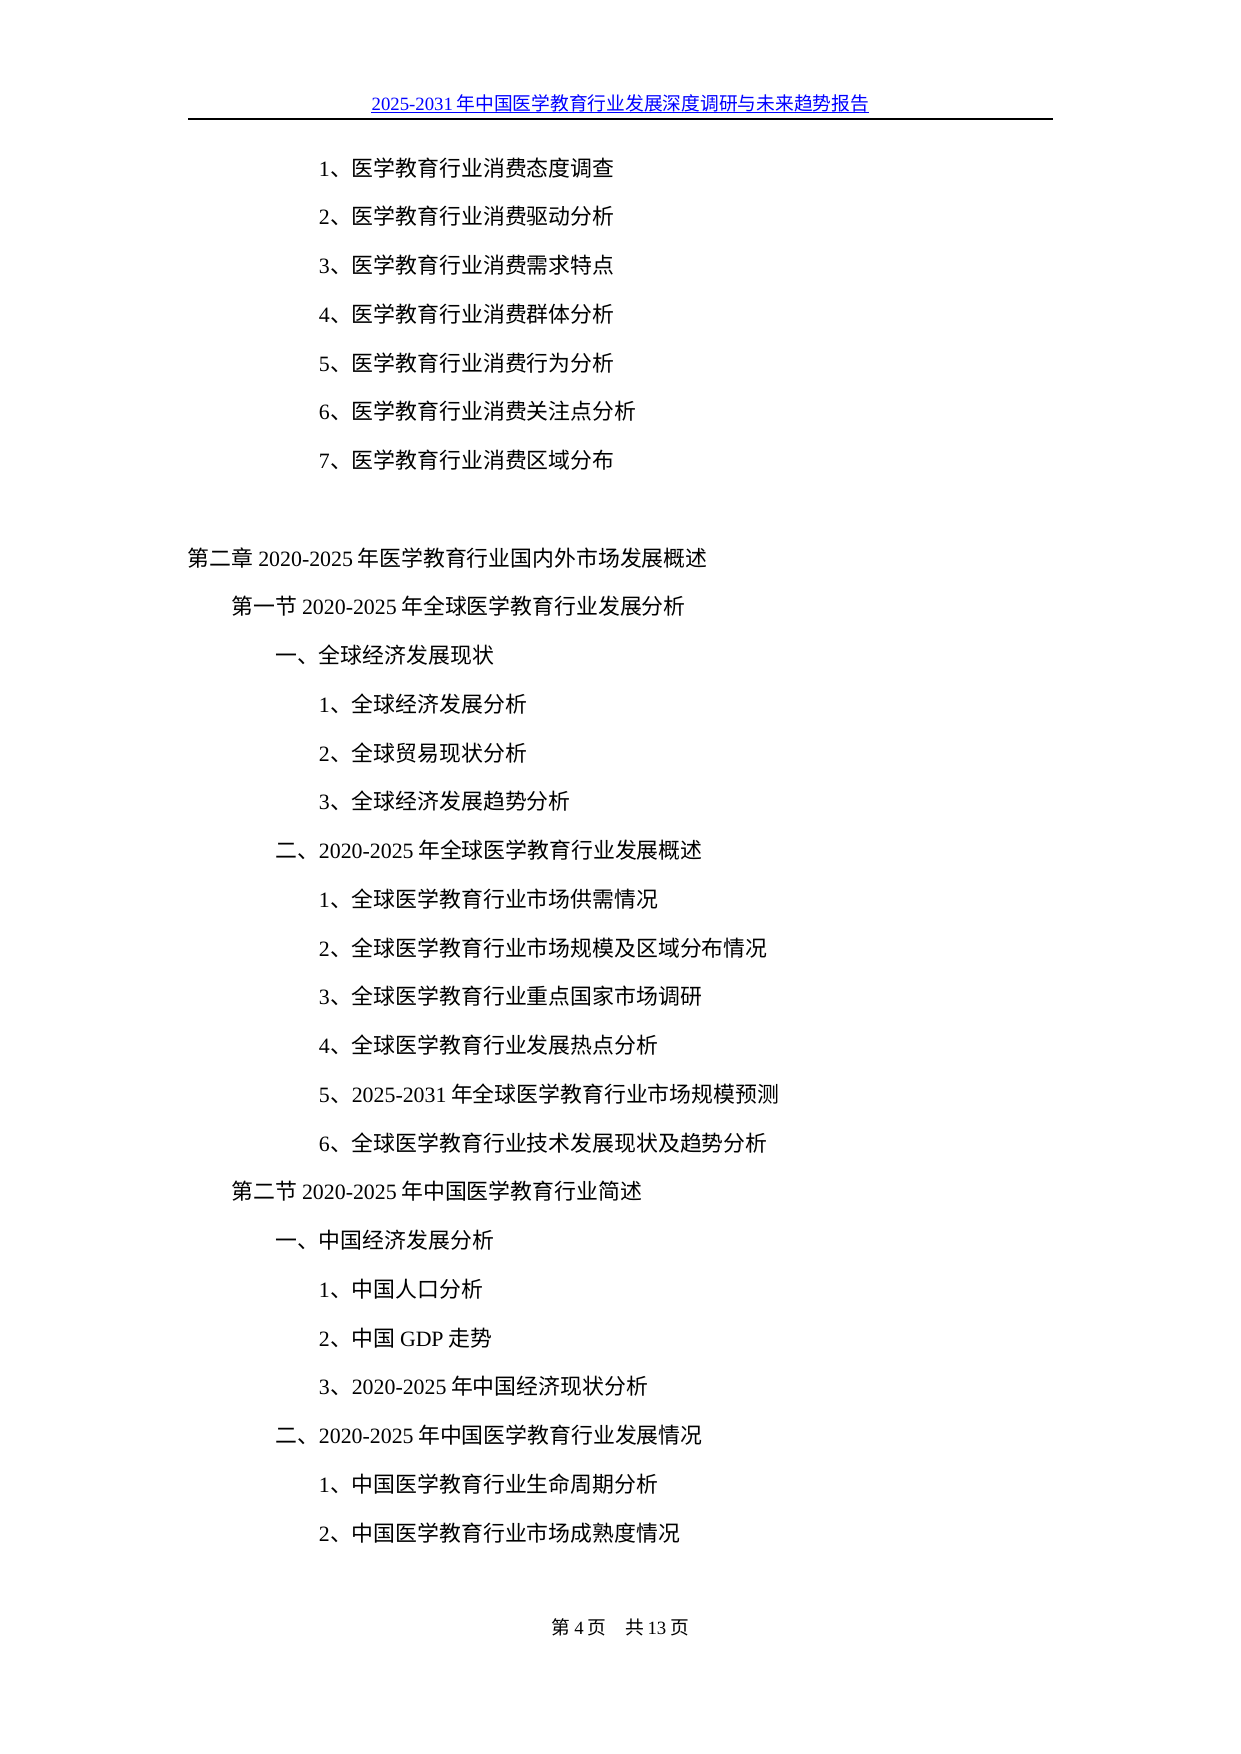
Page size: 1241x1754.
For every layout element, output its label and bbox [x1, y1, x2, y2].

text [187, 150, 1053, 1548]
